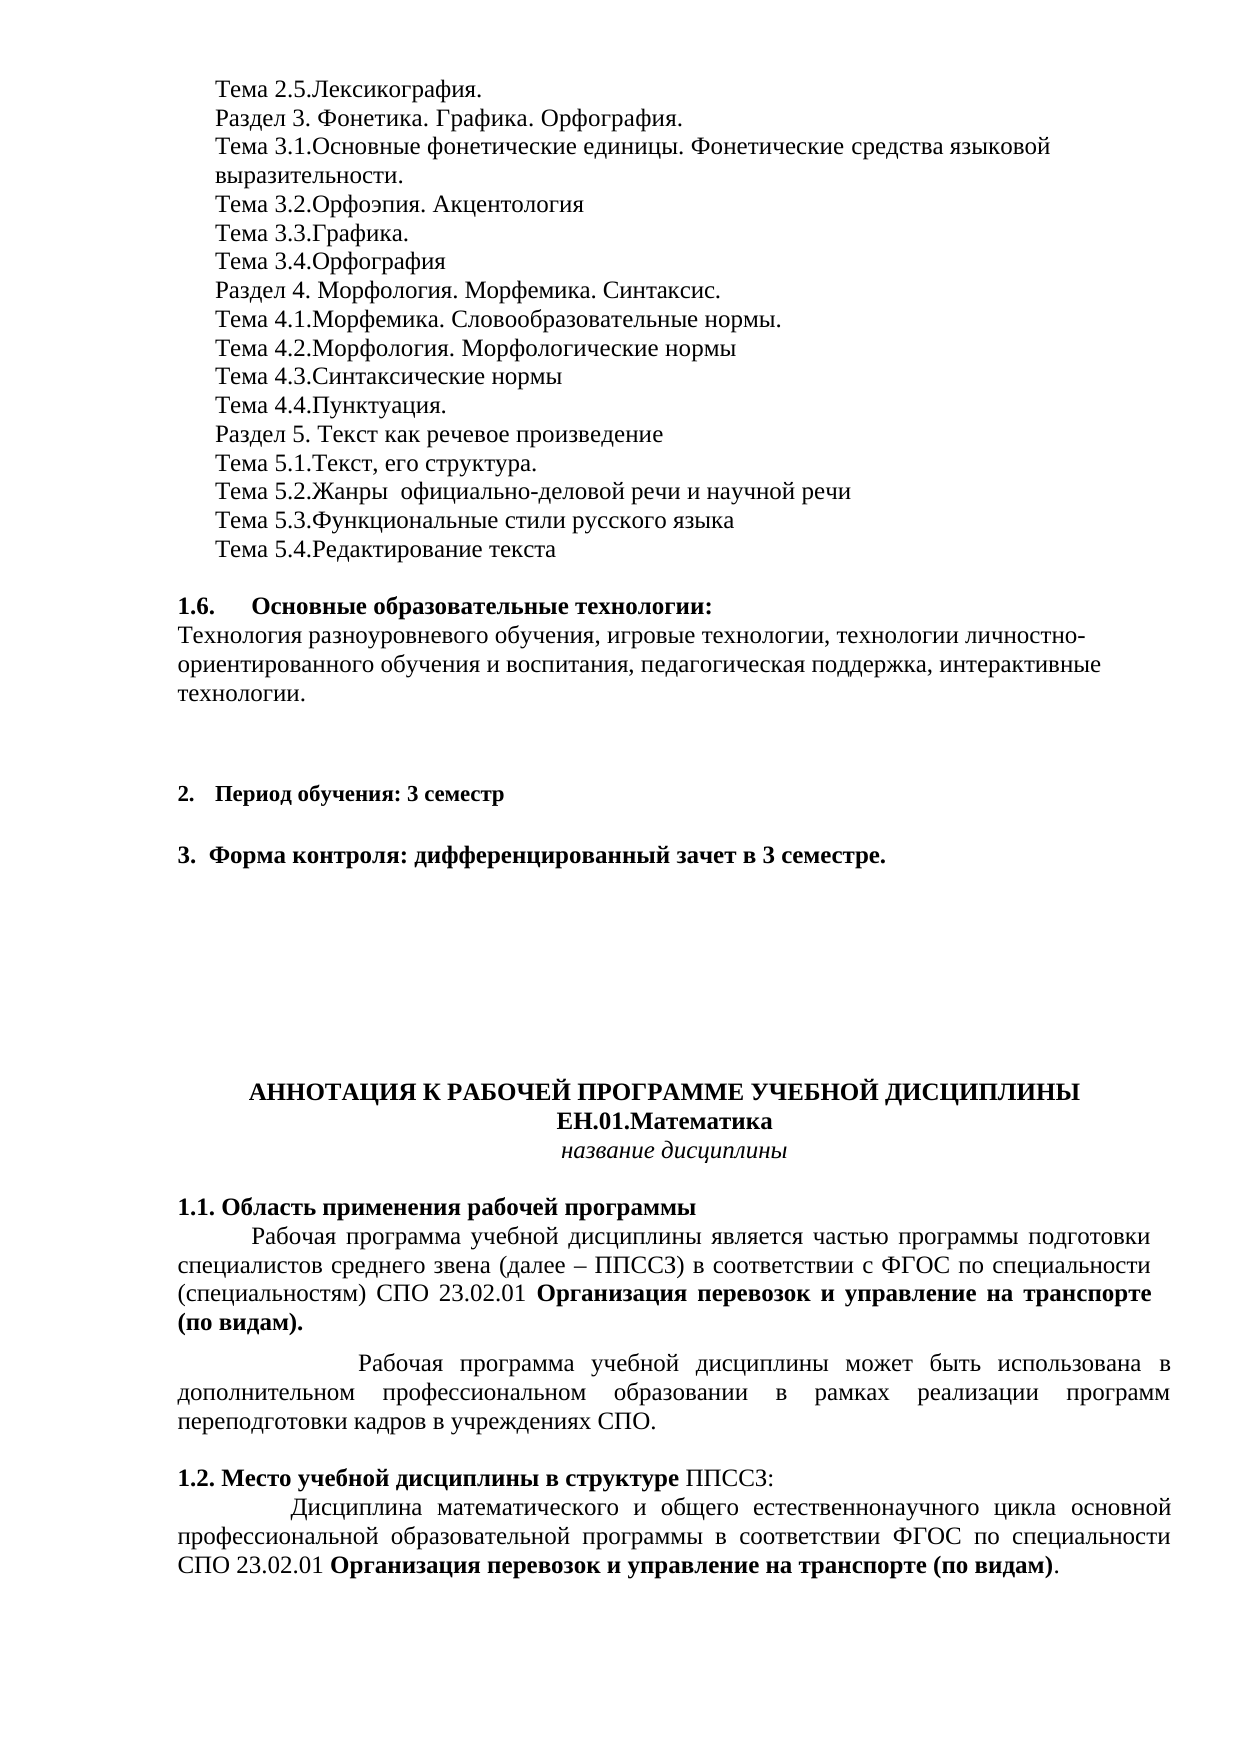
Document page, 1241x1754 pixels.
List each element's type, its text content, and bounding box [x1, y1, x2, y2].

text Тема 4.4.Пунктуация. [215, 390, 1152, 419]
text Раздел 4. Морфология. Морфемика. Синтаксис. [215, 275, 1152, 304]
text Технология разноуровневого обучения, игровые технологии, технологии личностно-ориентированного обучения и воспитания, педагогическая поддержка, интерактивные технологии. [177, 620, 1152, 706]
text Тема 5.2.Жанры официально-деловой речи и научной речи [215, 476, 1152, 505]
text 3. Форма контроля: дифференцированный зачет в 3 семестре. [468, 847, 1152, 868]
text Тема 4.1.Морфемика. Словообразовательные нормы. [215, 304, 1152, 333]
text Тема 5.1.Текст, его структура. [215, 448, 1152, 476]
text Рабочая программа учебной дисциплины может быть использована в дополнительном профессиональном образовании в рамках реализации программ переподготовки кадров в учреждениях СПО. [177, 1348, 1171, 1435]
text Рабочая программа учебной дисциплины является частью программы подготовки специалистов среднего звена (далее – ППССЗ) в соответствии с ФГОС по специальности (специальностям) СПО 23.02.01 Организация перевозок и управление на транспорте (по видам). [177, 1221, 1152, 1336]
text Тема 4.2.Морфология. Морфологические нормы [215, 333, 1152, 361]
text Тема 5.3.Функциональные стили русского языка [215, 505, 1152, 534]
text Тема 3.1.Основные фонетические единицы. Фонетические средства языковой выразительности. [215, 131, 1152, 189]
list Основные образовательные технологии: [177, 591, 1152, 620]
text Раздел 5. Текст как речевое произведение [215, 419, 1152, 448]
text 1.1. Область применения рабочей программы [177, 1192, 1171, 1221]
text Раздел 3. Фонетика. Графика. Орфография. [215, 103, 1152, 131]
text название дисциплины [177, 1135, 1171, 1163]
text Тема 2.5.Лексикография. [215, 74, 1152, 103]
text Тема 5.4.Редактирование текста [215, 534, 1152, 563]
text Дисциплина математического и общего естественнонаучного цикла основной профессиональной образовательной программы в соответствии ФГОС по специальности СПО 23.02.01 Организация перевозок и управление на транспорте (по видам). [177, 1492, 1171, 1578]
text 1.2. Место учебной дисциплины в структуре ППССЗ: [177, 1463, 1171, 1492]
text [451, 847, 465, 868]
text Тема 3.3.Графика. [215, 218, 1152, 246]
text Тема 3.2.Орфоэпия. Акцентология [215, 189, 1152, 218]
text Тема 4.3.Синтаксические нормы [215, 361, 1152, 390]
list Период обучения: 3 семестр [177, 785, 1152, 806]
text АННОТАЦИЯ К рабочей ПРОГРАММЕ УЧЕБНОЙ ДИСЦИПЛИНЫ [177, 1077, 1152, 1106]
text 3. Форма контроля: дифференцированный зачет в 3 семестре. [177, 847, 448, 868]
text Тема 3.4.Орфография [215, 246, 1152, 275]
text ЕН.01.Математика [177, 1106, 1152, 1135]
